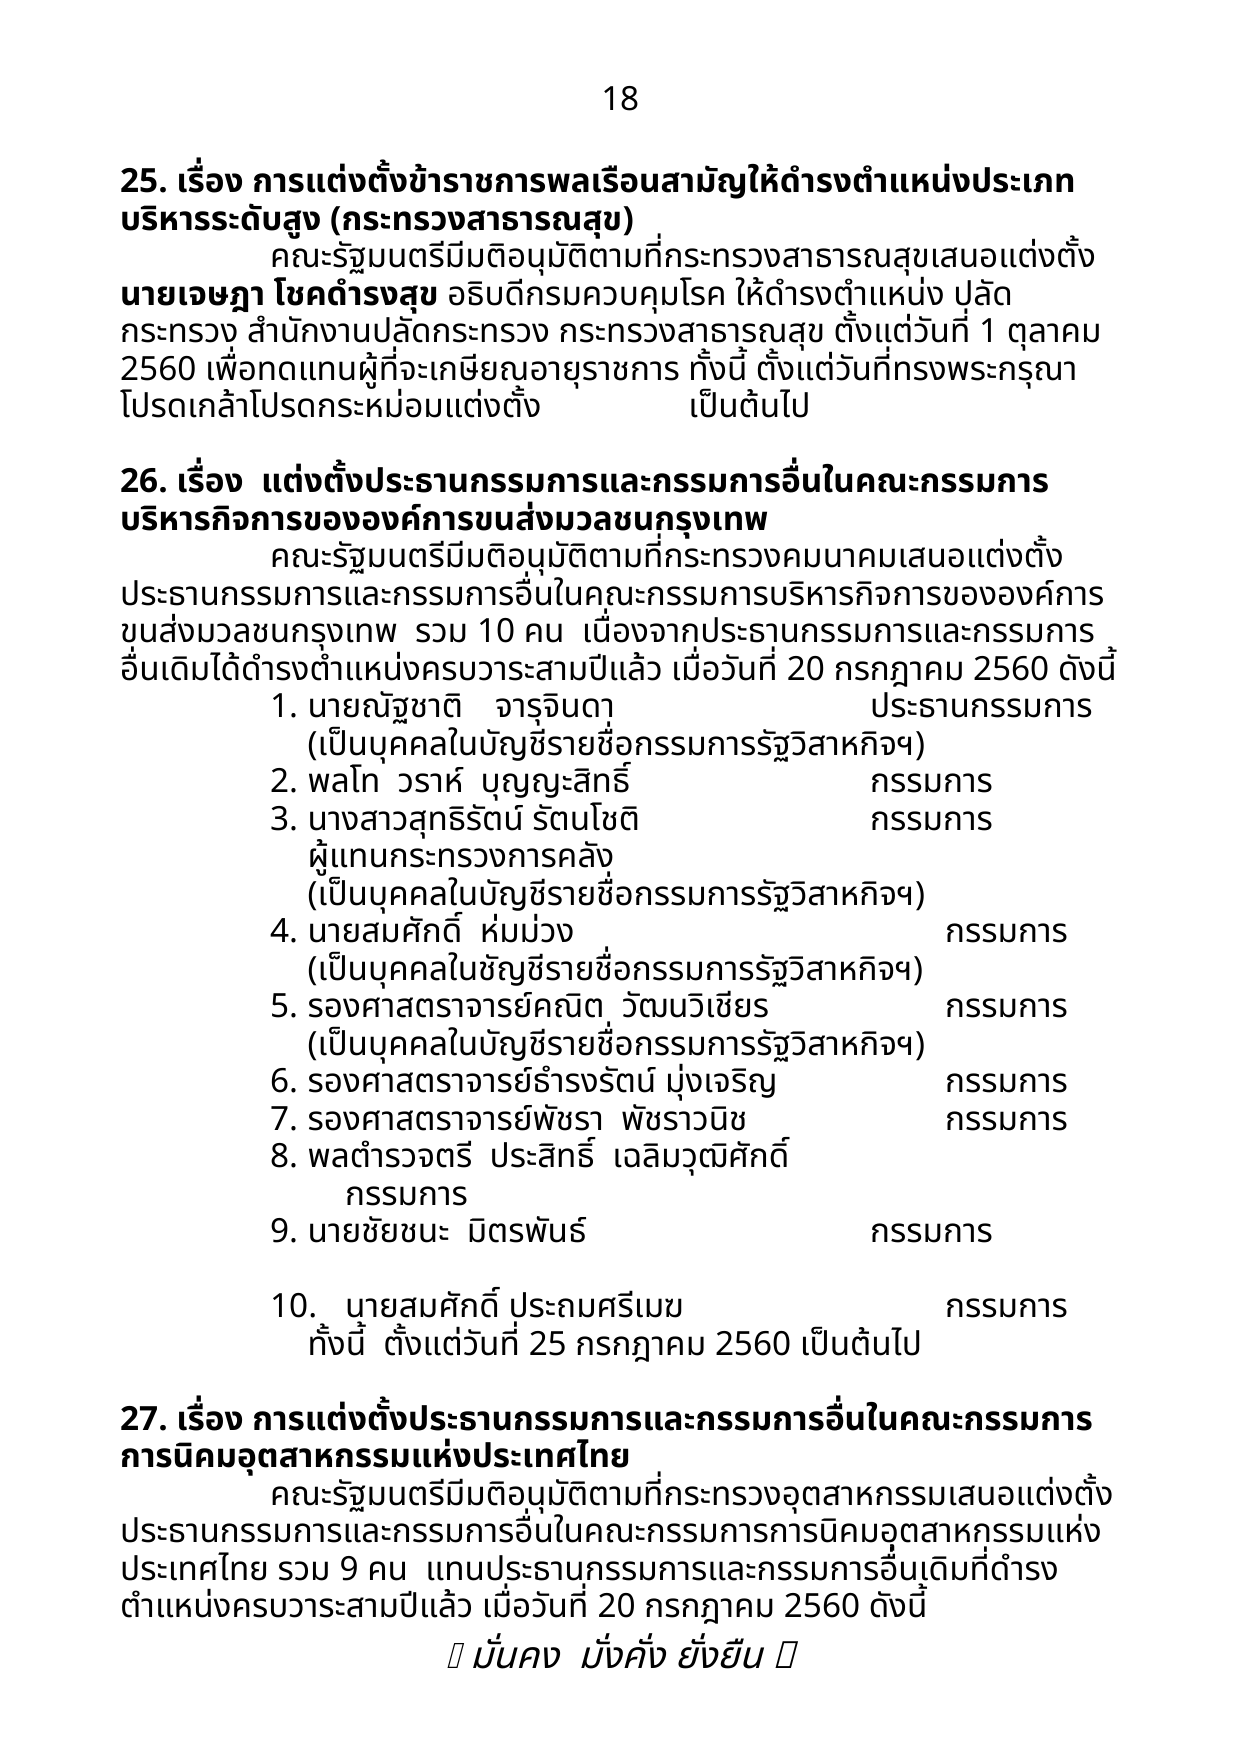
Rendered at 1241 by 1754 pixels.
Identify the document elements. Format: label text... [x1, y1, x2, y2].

text คณะรัฐมนตรีมีมติอนุมัติตามที่กระทรวงคมนาคมเสนอแต่งตั้งประธานกรรมการและกรรมการอื่นในคณะกรรมการบริหารกิจการขององค์การขนส่งมวลชนกรุงเทพ รวม 10 คน เนื่องจากประธานกรรมการและกรรมการอื่นเดิมได้ดำรงตำแหน่งครบวาระสามปีแล้ว เมื่อวันที่ 20 กรกฎาคม 2560 ดังนี้ [120, 538, 1120, 688]
list นายสมศักดิ์ ห่มม่วง กรรมการ [270, 913, 1120, 950]
list (เป็นบุคคลในบัญชีรายชื่อกรรมการรัฐวิสาหกิจฯ) [307, 875, 1120, 913]
text คณะรัฐมนตรีมีมติอนุมัติตามที่กระทรวงอุตสาหกรรมเสนอแต่งตั้งประธานกรรมการและกรรมการอื่นในคณะกรรมการการนิคมอุตสาหกรรมแห่งประเทศไทย รวม 9 คน แทนประธานกรรมการและกรรมการอื่นเดิมที่ดำรงตำแหน่งครบวาระสามปีแล้ว เมื่อวันที่ 20 กรกฎาคม 2560 ดังนี้ [120, 1475, 1120, 1625]
list ทั้งนี้ ตั้งแต่วันที่ 25 กรกฎาคม 2560 เป็นต้นไป [307, 1325, 1120, 1363]
list รองศาสตราจารย์คณิต วัฒนวิเชียร กรรมการ [270, 988, 1120, 1025]
text คณะรัฐมนตรีมีมติอนุมัติตามที่กระทรวงสาธารณสุขเสนอแต่งตั้ง นายเจษฎา โชคดำรงสุข อธิบดีกรมควบคุมโรค ให้ดำรงตำแหน่ง ปลัดกระทรวง สำนักงานปลัดกระทรวง กระทรวงสาธารณสุข ตั้งแต่วันที่ 1 ตุลาคม 2560 เพื่อทดแทนผู้ที่จะเกษียณอายุราชการ ทั้งนี้ ตั้งแต่วันที่ทรงพระกรุณาโปรดเกล้าโปรดกระหม่อมแต่งตั้ง เป็นต้นไป [120, 238, 1120, 425]
text 27. เรื่อง การแต่งตั้งประธานกรรมการและกรรมการอื่นในคณะกรรมการการนิคมอุตสาหกรรมแห่งประเทศไทย [120, 1400, 1120, 1475]
list ผู้แทนกระทรวงการคลัง [307, 838, 1120, 875]
list (เป็นบุคคลในบัญชีรายชื่อกรรมการรัฐวิสาหกิจฯ) [307, 725, 1120, 763]
list รองศาสตราจารย์ธำรงรัตน์ มุ่งเจริญ กรรมการ [270, 1063, 1120, 1100]
list นายสมศักดิ์ ประถมศรีเมฆ กรรมการ [270, 1288, 1120, 1325]
text 25. เรื่อง การแต่งตั้งข้าราชการพลเรือนสามัญให้ดำรงตำแหน่งประเภทบริหารระดับสูง (กระทรวงสาธารณสุข) [120, 163, 1120, 238]
list รองศาสตราจารย์พัชรา พัชราวนิช กรรมการ [270, 1100, 1120, 1138]
list นายณัฐชาติ จารุจินดา ประธานกรรมการ [270, 688, 1120, 725]
list พลตำรวจตรี ประสิทธิ์ เฉลิมวุฒิศักดิ์ กรรมการ [270, 1138, 1120, 1213]
text 26. เรื่อง แต่งตั้งประธานกรรมการและกรรมการอื่นในคณะกรรมการบริหารกิจการขององค์การขนส่งมวลชนกรุงเทพ [120, 463, 1120, 538]
list พลโท วราห์ บุญญะสิทธิ์ กรรมการ [270, 763, 1120, 800]
list (เป็นบุคคลในบัญชีรายชื่อกรรมการรัฐวิสาหกิจฯ) [307, 1025, 1120, 1063]
list (เป็นบุคคลในชัญชีรายชื่อกรรมการรัฐวิสาหกิจฯ) [307, 950, 1120, 988]
list นางสาวสุทธิรัตน์ รัตนโชติ กรรมการ [270, 800, 1120, 838]
list นายชัยชนะ มิตรพันธ์ กรรมการ [270, 1213, 1120, 1250]
